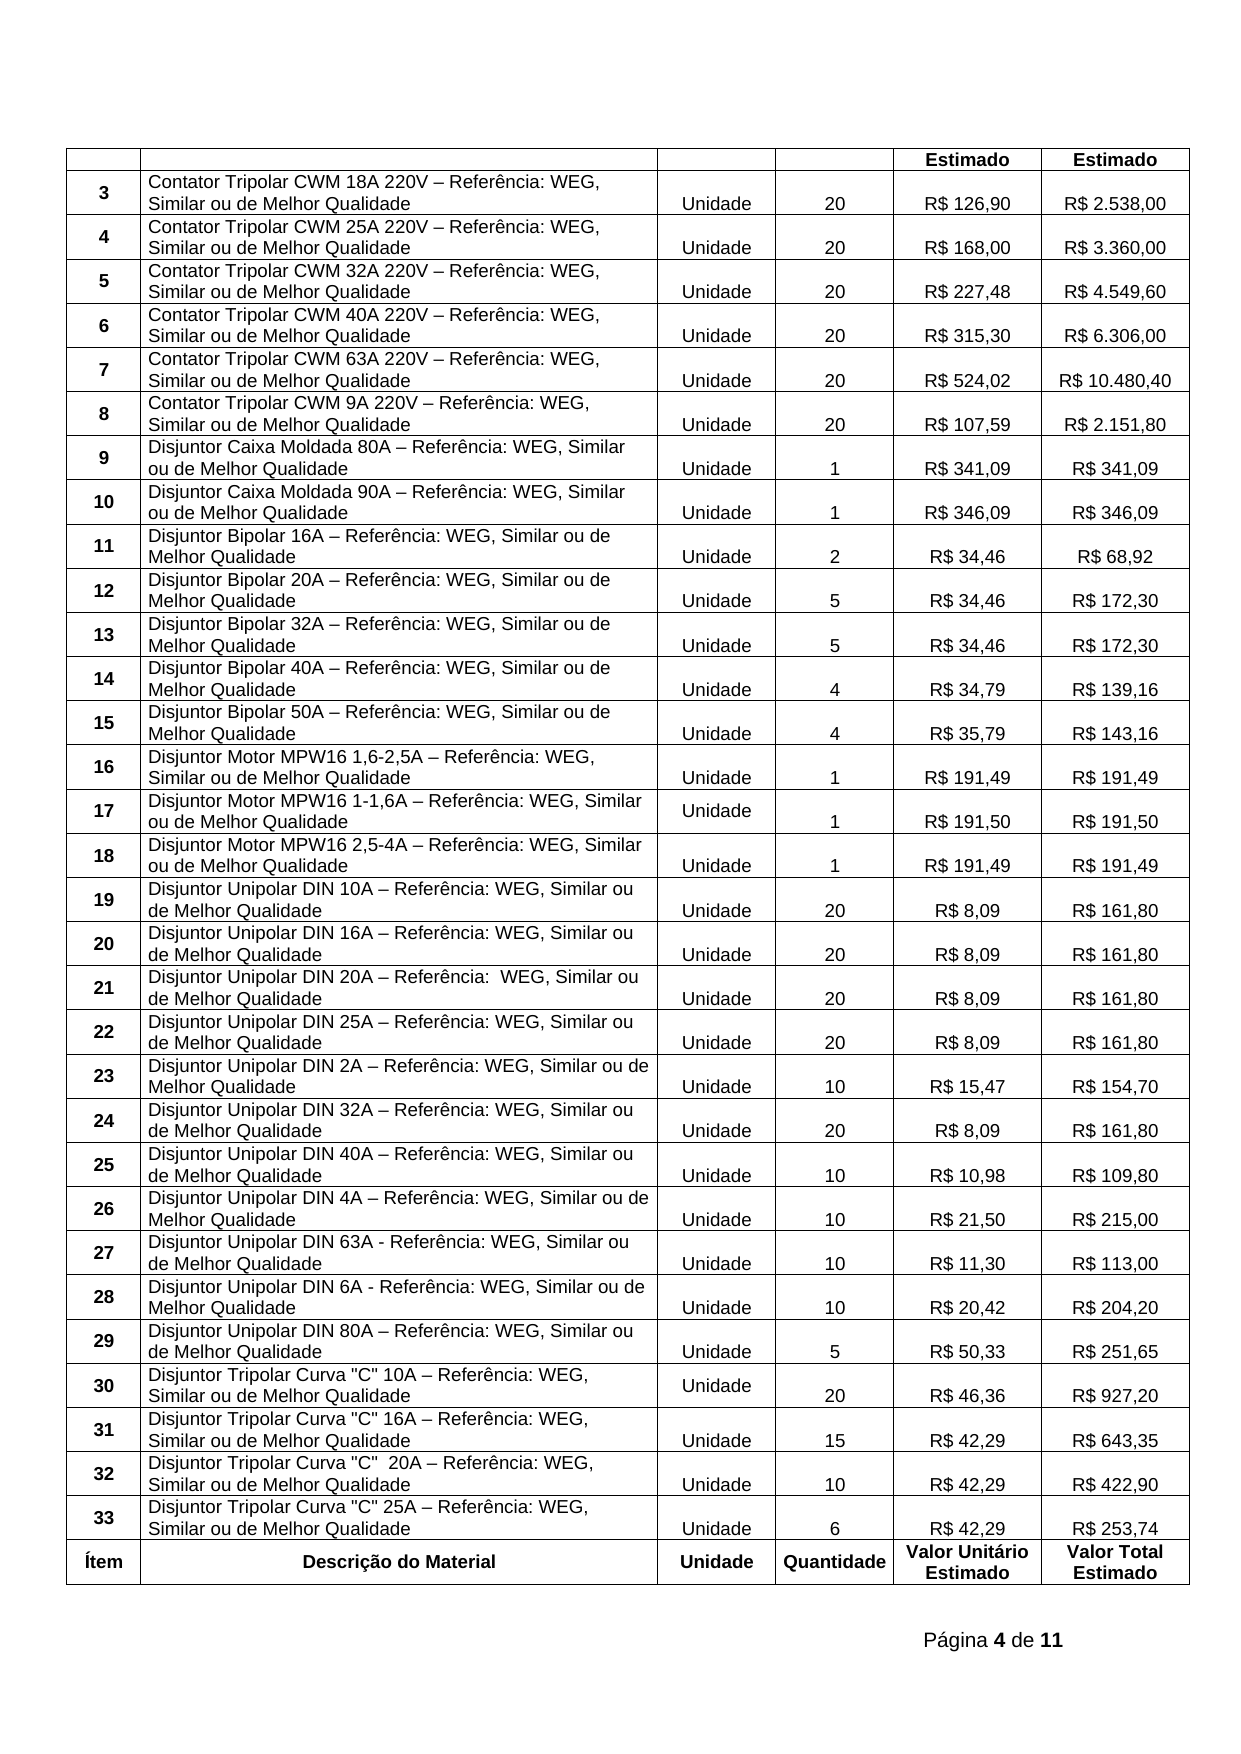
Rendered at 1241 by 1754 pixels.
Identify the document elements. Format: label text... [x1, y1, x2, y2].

table_cell 20 [776, 304, 893, 347]
table_cell R$ 161,80 [1042, 922, 1189, 965]
table_cell Disjuntor Bipolar 32A – Referência: WEG, Similar ou de Melhor Qualidade [141, 613, 657, 656]
table_cell Valor Unitário Estimado [894, 1540, 1041, 1583]
table_cell R$ 253,74 [1042, 1496, 1189, 1539]
table_cell 28 [67, 1275, 140, 1318]
table_cell 3 [67, 171, 140, 214]
table_cell R$ 34,79 [894, 657, 1041, 700]
table_cell Unidade [658, 1231, 775, 1274]
table_cell Unidade [658, 1055, 775, 1098]
table_cell Unidade [658, 1320, 775, 1363]
table_cell Unidade [658, 215, 775, 258]
table_cell 20 [776, 1364, 893, 1407]
table_cell 10 [67, 480, 140, 523]
table_cell R$ 68,92 [1042, 525, 1189, 568]
table_cell Disjuntor Bipolar 40A – Referência: WEG, Similar ou de Melhor Qualidade [141, 657, 657, 700]
table_cell R$ 42,29 [894, 1408, 1041, 1451]
table_cell Descrição do Material [141, 1540, 657, 1583]
table_cell R$ 227,48 [894, 260, 1041, 303]
table_cell R$ 422,90 [1042, 1452, 1189, 1495]
table_cell Unidade [658, 1364, 775, 1407]
table_cell 20 [67, 922, 140, 965]
table_cell Disjuntor Motor MPW16 1,6-2,5A – Referência: WEG, Similar ou de Melhor Qualidade [141, 745, 657, 788]
table_cell Quantidade [776, 149, 893, 170]
table_cell Unidade [658, 171, 775, 214]
table_cell Unidade [658, 1452, 775, 1495]
table_cell Unidade [658, 701, 775, 744]
table_cell Disjuntor Tripolar Curva "C" 10A – Referência: WEG, Similar ou de Melhor Qualidade [141, 1364, 657, 1407]
table_cell R$ 191,49 [894, 834, 1041, 877]
table_cell 20 [776, 1010, 893, 1053]
table_cell R$ 161,80 [1042, 878, 1189, 921]
table_cell 33 [67, 1496, 140, 1539]
table_cell R$ 8,09 [894, 1099, 1041, 1142]
table_cell Contator Tripolar CWM 18A 220V – Referência: WEG, Similar ou de Melhor Qualidade [141, 171, 657, 214]
table_cell 18 [67, 834, 140, 877]
table_cell 5 [776, 613, 893, 656]
table_cell 32 [67, 1452, 140, 1495]
table_cell R$ 10.480,40 [1042, 348, 1189, 391]
table_cell Unidade [658, 613, 775, 656]
table_cell 10 [776, 1231, 893, 1274]
table_cell Unidade [658, 657, 775, 700]
table_cell R$ 6.306,00 [1042, 304, 1189, 347]
table_cell Disjuntor Unipolar DIN 40A – Referência: WEG, Similar ou de Melhor Qualidade [141, 1143, 657, 1186]
table_cell R$ 168,00 [894, 215, 1041, 258]
table_cell Disjuntor Unipolar DIN 20A – Referência: WEG, Similar ou de Melhor Qualidade [141, 966, 657, 1009]
table_cell Unidade [658, 1275, 775, 1318]
table_cell R$ 154,70 [1042, 1055, 1189, 1098]
table_cell R$ 191,49 [1042, 834, 1189, 877]
table_cell R$ 643,35 [1042, 1408, 1189, 1451]
table_cell R$ 42,29 [894, 1496, 1041, 1539]
table_cell 13 [67, 613, 140, 656]
table_cell Unidade [658, 525, 775, 568]
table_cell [141, 149, 657, 170]
table_cell 31 [67, 1408, 140, 1451]
table_cell R$ 35,79 [894, 701, 1041, 744]
table_cell 20 [776, 392, 893, 435]
table_cell 21 [67, 966, 140, 1009]
table_cell Unidade [658, 1496, 775, 1539]
table_cell R$ 172,30 [1042, 569, 1189, 612]
table_cell 1 [776, 480, 893, 523]
table_cell Disjuntor Unipolar DIN 2A – Referência: WEG, Similar ou de Melhor Qualidade [141, 1055, 657, 1098]
table_cell Disjuntor Motor MPW16 2,5-4A – Referência: WEG, Similar ou de Melhor Qualidade [141, 834, 657, 877]
table_cell R$ 251,65 [1042, 1320, 1189, 1363]
table_cell 4 [776, 657, 893, 700]
table_cell 5 [67, 260, 140, 303]
table_cell 20 [776, 1099, 893, 1142]
table_cell Disjuntor Tripolar Curva "C" 20A – Referência: WEG, Similar ou de Melhor Qualidade [141, 1452, 657, 1495]
table_cell R$ 139,16 [1042, 657, 1189, 700]
table_cell Ítem [67, 1540, 140, 1583]
table_cell 20 [776, 966, 893, 1009]
table_cell 20 [776, 878, 893, 921]
table_cell Disjuntor Unipolar DIN 63A - Referência: WEG, Similar ou de Melhor Qualidade [141, 1231, 657, 1274]
table_cell R$ 21,50 [894, 1187, 1041, 1230]
table_cell 17 [67, 790, 140, 833]
table_cell 29 [67, 1320, 140, 1363]
table_cell R$ 34,46 [894, 525, 1041, 568]
table_cell R$ 46,36 [894, 1364, 1041, 1407]
table_cell Unidade [658, 392, 775, 435]
table_cell R$ 2.538,00 [1042, 171, 1189, 214]
table_cell 24 [67, 1099, 140, 1142]
table_cell 4 [67, 215, 140, 258]
table_cell 10 [776, 1275, 893, 1318]
table_cell Unidade [658, 878, 775, 921]
table_cell Disjuntor Tripolar Curva "C" 25A – Referência: WEG, Similar ou de Melhor Qualidade [141, 1496, 657, 1539]
table_cell R$ 341,09 [1042, 436, 1189, 479]
table_cell Unidade [658, 1010, 775, 1053]
table_cell R$ 50,33 [894, 1320, 1041, 1363]
table_cell R$ 11,30 [894, 1231, 1041, 1274]
table_cell 20 [776, 922, 893, 965]
table_cell Contator Tripolar CWM 40A 220V – Referência: WEG, Similar ou de Melhor Qualidade [141, 304, 657, 347]
table_cell 4 [776, 701, 893, 744]
table_cell Unidade [658, 966, 775, 1009]
table_cell R$ 315,30 [894, 304, 1041, 347]
table_cell R$ 172,30 [1042, 613, 1189, 656]
table_cell 15 [776, 1408, 893, 1451]
table_cell R$ 346,09 [1042, 480, 1189, 523]
table_cell R$ 34,46 [894, 569, 1041, 612]
table_cell 6 [776, 1496, 893, 1539]
table_cell 8 [67, 392, 140, 435]
table_cell Disjuntor Unipolar DIN 10A – Referência: WEG, Similar ou de Melhor Qualidade [141, 878, 657, 921]
table_cell 20 [776, 215, 893, 258]
table_cell Disjuntor Caixa Moldada 80A – Referência: WEG, Similar ou de Melhor Qualidade [141, 436, 657, 479]
table_cell R$ 20,42 [894, 1275, 1041, 1318]
table_cell Contator Tripolar CWM 32A 220V – Referência: WEG, Similar ou de Melhor Qualidade [141, 260, 657, 303]
table_cell 22 [67, 1010, 140, 1053]
table_cell Disjuntor Tripolar Curva "C" 16A – Referência: WEG, Similar ou de Melhor Qualidade [141, 1408, 657, 1451]
table_cell 15 [67, 701, 140, 744]
table_cell 26 [67, 1187, 140, 1230]
table_cell Unidade [658, 304, 775, 347]
table_cell R$ 42,29 [894, 1452, 1041, 1495]
table_cell Disjuntor Bipolar 50A – Referência: WEG, Similar ou de Melhor Qualidade [141, 701, 657, 744]
table_cell Disjuntor Unipolar DIN 4A – Referência: WEG, Similar ou de Melhor Qualidade [141, 1187, 657, 1230]
table_cell 14 [67, 657, 140, 700]
table_cell Disjuntor Caixa Moldada 90A – Referência: WEG, Similar ou de Melhor Qualidade [141, 480, 657, 523]
table_cell 20 [776, 348, 893, 391]
table_cell Unidade [658, 1187, 775, 1230]
table_cell R$ 191,50 [1042, 790, 1189, 833]
table_cell R$ 346,09 [894, 480, 1041, 523]
table_cell 2 [776, 525, 893, 568]
table_cell R$ 113,00 [1042, 1231, 1189, 1274]
table_cell Unidade [658, 149, 775, 170]
table_cell 1 [776, 436, 893, 479]
table_cell R$ 524,02 [894, 348, 1041, 391]
table_cell 11 [67, 525, 140, 568]
table_cell 1 [776, 834, 893, 877]
table_cell Contator Tripolar CWM 25A 220V – Referência: WEG, Similar ou de Melhor Qualidade [141, 215, 657, 258]
table_cell Unidade [658, 922, 775, 965]
table_cell R$ 8,09 [894, 878, 1041, 921]
table_cell R$ 8,09 [894, 922, 1041, 965]
table_cell 1 [776, 790, 893, 833]
table_cell Unidade [658, 790, 775, 833]
table_cell 1 [776, 745, 893, 788]
table_cell Disjuntor Bipolar 20A – Referência: WEG, Similar ou de Melhor Qualidade [141, 569, 657, 612]
table_cell Contator Tripolar CWM 63A 220V – Referência: WEG, Similar ou de Melhor Qualidade [141, 348, 657, 391]
table_cell R$ 8,09 [894, 966, 1041, 1009]
table_cell 20 [776, 260, 893, 303]
table_cell Unidade [658, 834, 775, 877]
table_cell R$ 8,09 [894, 1010, 1041, 1053]
table_cell Disjuntor Unipolar DIN 32A – Referência: WEG, Similar ou de Melhor Qualidade [141, 1099, 657, 1142]
table_cell 10 [776, 1187, 893, 1230]
table_cell Unidade [658, 480, 775, 523]
table_cell Disjuntor Unipolar DIN 25A – Referência: WEG, Similar ou de Melhor Qualidade [141, 1010, 657, 1053]
table_cell 30 [67, 1364, 140, 1407]
table_cell R$ 215,00 [1042, 1187, 1189, 1230]
table_cell R$ 161,80 [1042, 1099, 1189, 1142]
table_cell Unidade [658, 1099, 775, 1142]
table_cell R$ 927,20 [1042, 1364, 1189, 1407]
table_cell Disjuntor Bipolar 16A – Referência: WEG, Similar ou de Melhor Qualidade [141, 525, 657, 568]
table_cell R$ 191,49 [894, 745, 1041, 788]
table_cell R$ 2.151,80 [1042, 392, 1189, 435]
table_cell Unidade [658, 1408, 775, 1451]
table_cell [1042, 149, 1189, 170]
table_cell Unidade [658, 1540, 775, 1583]
table_cell Unidade [658, 745, 775, 788]
table_cell R$ 4.549,60 [1042, 260, 1189, 303]
table_cell 9 [67, 436, 140, 479]
table_cell Quantidade [776, 1540, 893, 1583]
table_cell R$ 161,80 [1042, 1010, 1189, 1053]
table_cell R$ 143,16 [1042, 701, 1189, 744]
table_cell Unidade [658, 1143, 775, 1186]
table_cell Unidade [658, 348, 775, 391]
table_cell 10 [776, 1143, 893, 1186]
table_cell R$ 191,49 [1042, 745, 1189, 788]
table_cell R$ 15,47 [894, 1055, 1041, 1098]
table_cell Disjuntor Unipolar DIN 80A – Referência: WEG, Similar ou de Melhor Qualidade [141, 1320, 657, 1363]
table_cell R$ 191,50 [894, 790, 1041, 833]
table_cell R$ 126,90 [894, 171, 1041, 214]
table_cell Unidade [658, 569, 775, 612]
table_cell R$ 161,80 [1042, 966, 1189, 1009]
table_cell 12 [67, 569, 140, 612]
table_cell Ítem [67, 149, 140, 170]
table_cell R$ 341,09 [894, 436, 1041, 479]
table_cell 20 [776, 171, 893, 214]
table_cell 19 [67, 878, 140, 921]
table_cell Valor Total Estimado [1042, 1540, 1189, 1583]
table_cell R$ 204,20 [1042, 1275, 1189, 1318]
table_cell R$ 34,46 [894, 613, 1041, 656]
table_cell Disjuntor Unipolar DIN 16A – Referência: WEG, Similar ou de Melhor Qualidade [141, 922, 657, 965]
table_cell 5 [776, 569, 893, 612]
table_cell Disjuntor Motor MPW16 1-1,6A – Referência: WEG, Similar ou de Melhor Qualidade [141, 790, 657, 833]
table_cell Unidade [658, 260, 775, 303]
table_cell Disjuntor Unipolar DIN 6A - Referência: WEG, Similar ou de Melhor Qualidade [141, 1275, 657, 1318]
table_cell 5 [776, 1320, 893, 1363]
table_cell Unidade [658, 436, 775, 479]
table_cell Contator Tripolar CWM 9A 220V – Referência: WEG, Similar ou de Melhor Qualidade [141, 392, 657, 435]
table_cell 10 [776, 1055, 893, 1098]
table_cell 27 [67, 1231, 140, 1274]
table_cell R$ 10,98 [894, 1143, 1041, 1186]
table_cell 16 [67, 745, 140, 788]
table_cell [894, 149, 1041, 170]
table_cell 25 [67, 1143, 140, 1186]
table_cell 6 [67, 304, 140, 347]
table_cell 10 [776, 1452, 893, 1495]
table_cell R$ 3.360,00 [1042, 215, 1189, 258]
table_cell R$ 109,80 [1042, 1143, 1189, 1186]
table_cell 23 [67, 1055, 140, 1098]
table_cell R$ 107,59 [894, 392, 1041, 435]
table_cell 7 [67, 348, 140, 391]
